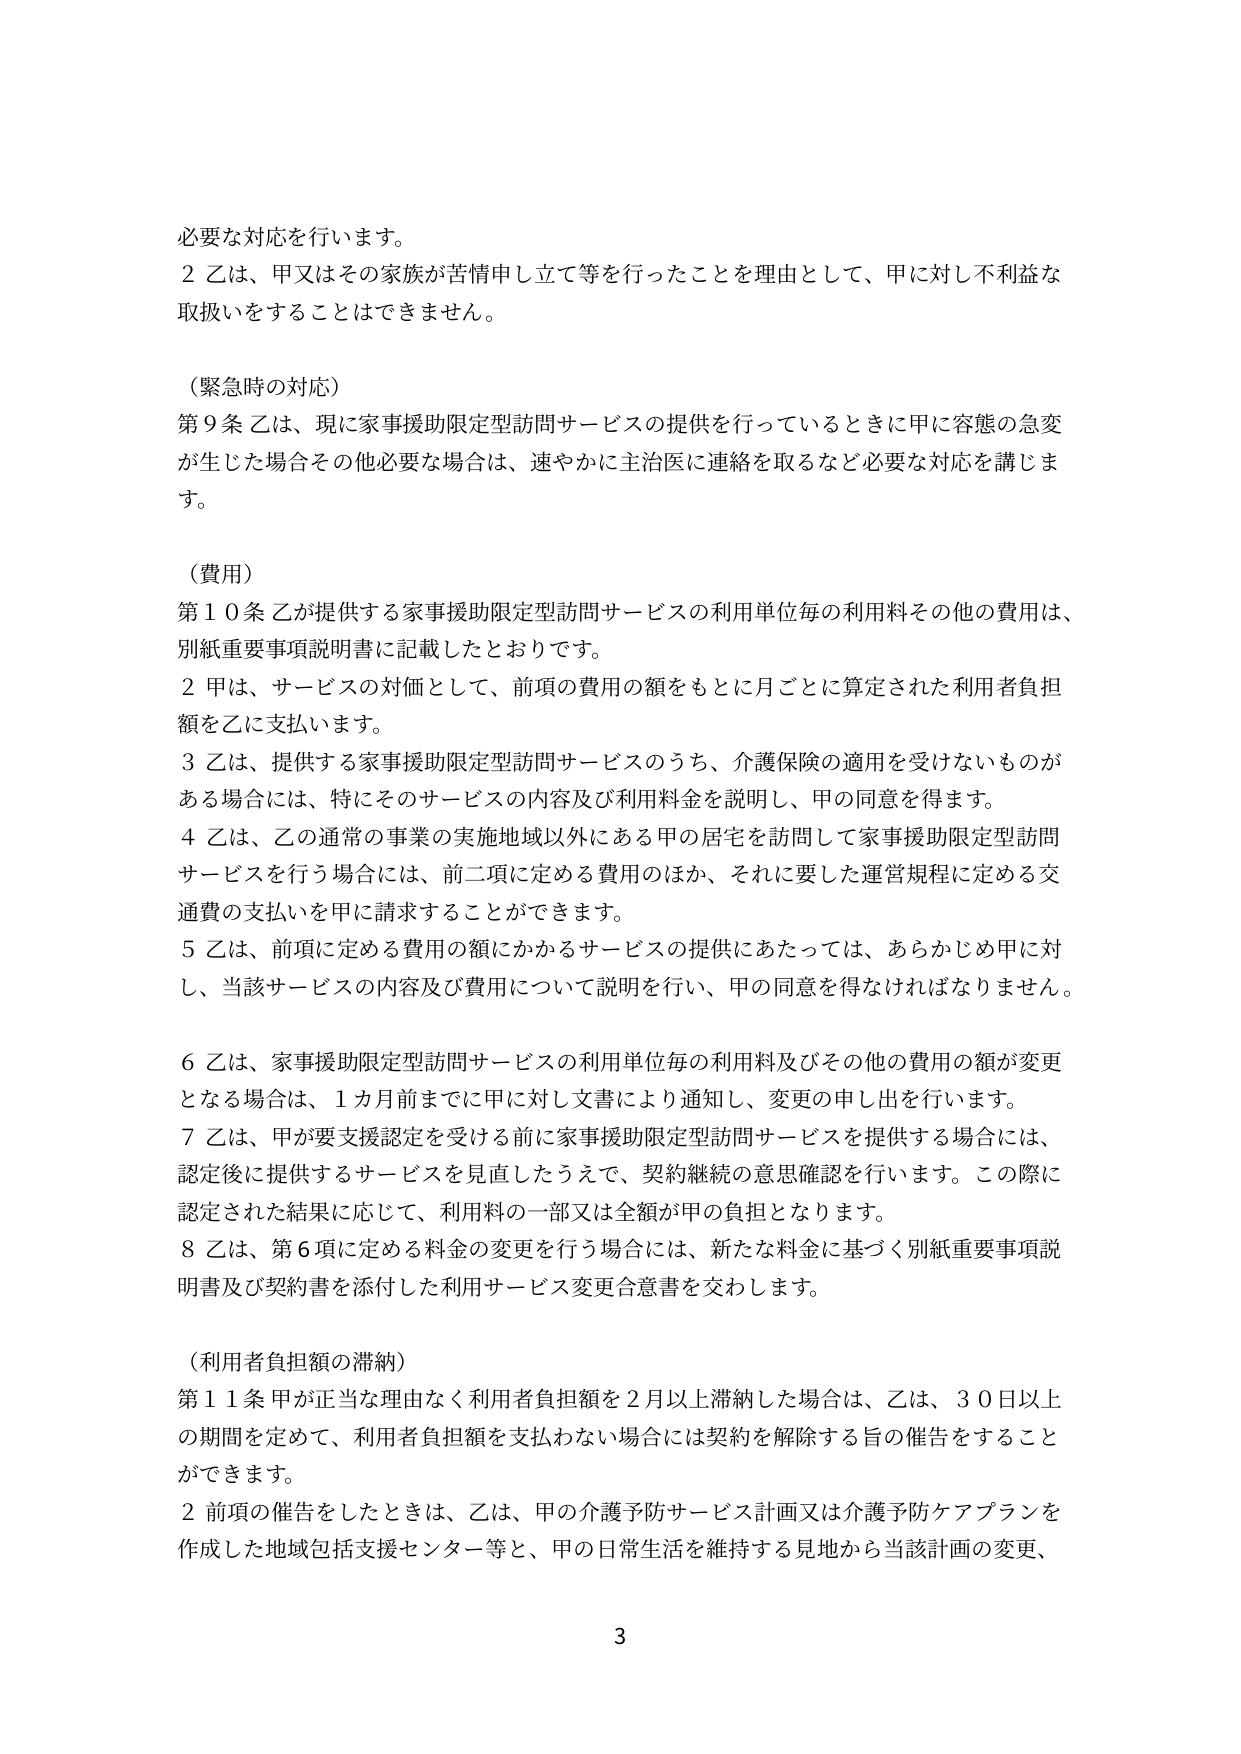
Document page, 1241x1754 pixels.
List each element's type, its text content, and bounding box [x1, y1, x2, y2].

text （緊急時の対応） [177, 367, 1063, 404]
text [177, 1492, 1063, 1567]
text 第９条 乙は、現に家事援助限定型訪問サービスの提供を行っているときに甲に容態の急変が生じた場合その他必要な場合は、速やかに主治医に連絡を取るなど必要な対応を講じます。 [177, 404, 1063, 517]
text 第１１条 甲が正当な理由なく利用者負担額を２月以上滞納した場合は、乙は、３０日以上の期間を定めて、利用者負担額を支払わない場合には契約を解除する旨の催告をすることができます。 [177, 1379, 1063, 1492]
text ７ 乙は、甲が要支援認定を受ける前に家事援助限定型訪問サービスを提供する場合には、認定後に提供するサービスを見直したうえで、契約継続の意思確認を行います。この際に、認定された結果に応じて、利用料の一部又は全額が甲の負担となります。 [177, 1117, 1063, 1229]
text 第１０条 乙が提供する家事援助限定型訪問サービスの利用単位毎の利用料その他の費用は、別紙重要事項説明書に記載したとおりです。 [177, 592, 1063, 667]
text （費用） [177, 554, 1063, 592]
text ８ 乙は、第6項に定める料金の変更を行う場合には、新たな料金に基づく別紙重要事項説明書及び契約書を添付した利用サービス変更合意書を交わします。 [177, 1229, 1063, 1304]
text ６ 乙は、家事援助限定型訪問サービスの利用単位毎の利用料及びその他の費用の額が変更となる場合は、１カ月前までに甲に対し文書により通知し、変更の申し出を行います。 [177, 1042, 1063, 1117]
text ３ 乙は、提供する家事援助限定型訪問サービスのうち、介護保険の適用を受けないものがある場合には、特にそのサービスの内容及び利用料金を説明し、甲の同意を得ます。 [177, 742, 1063, 817]
text ２ 乙は、甲又はその家族が苦情申し立て等を行ったことを理由として、甲に対し不利益な取扱いをすることはできません。 [177, 254, 1063, 329]
text ５ 乙は、前項に定める費用の額にかかるサービスの提供にあたっては、あらかじめ甲に対し、当該サービスの内容及び費用について説明を行い、甲の同意を得なければなりません。 [177, 929, 1063, 1042]
text ４ 乙は、乙の通常の事業の実施地域以外にある甲の居宅を訪問して家事援助限定型訪問サービスを行う場合には、前二項に定める費用のほか、それに要した運営規程に定める交通費の支払いを甲に請求することができます。 [177, 817, 1063, 929]
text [177, 217, 1063, 254]
text ２ 甲は、サービスの対価として、前項の費用の額をもとに月ごとに算定された利用者負担額を乙に支払います。 [177, 667, 1063, 742]
text （利用者負担額の滞納） [177, 1342, 1063, 1379]
